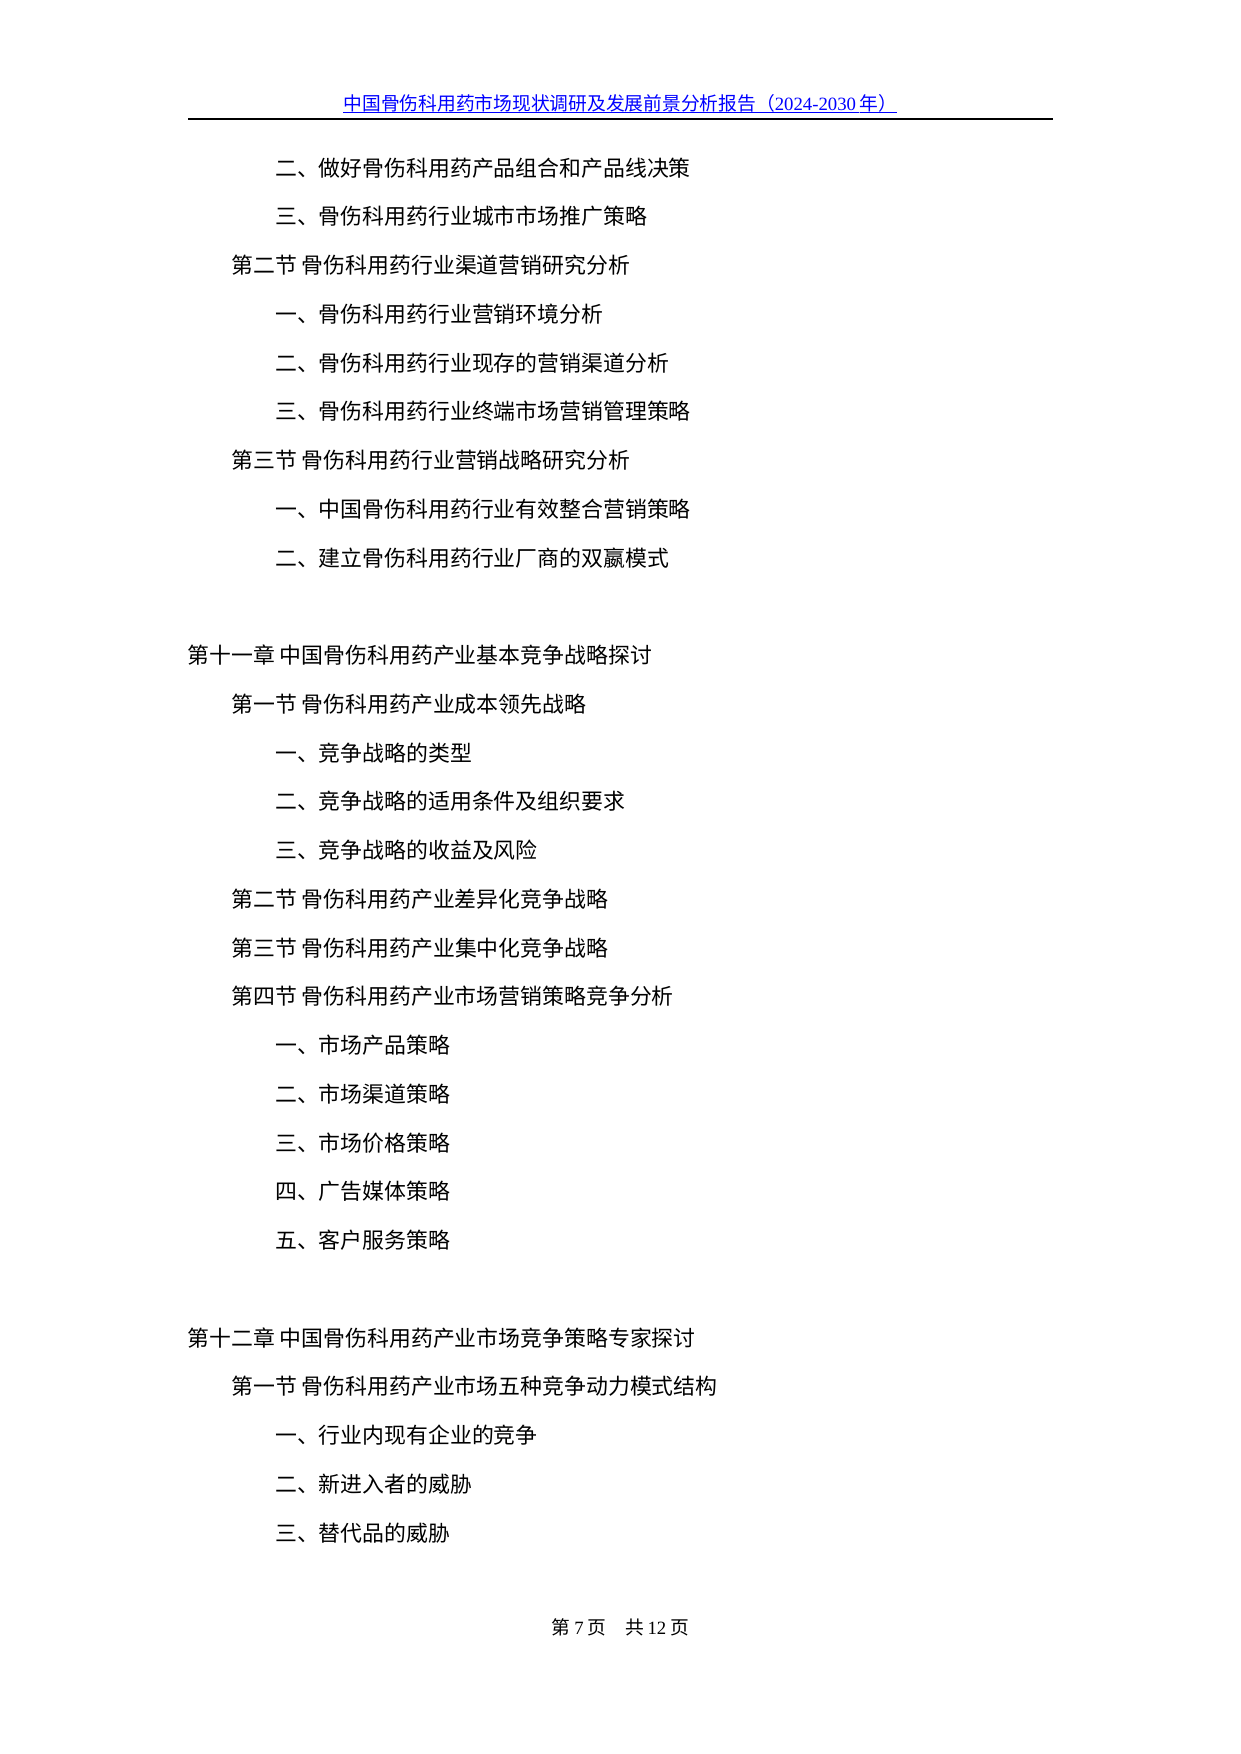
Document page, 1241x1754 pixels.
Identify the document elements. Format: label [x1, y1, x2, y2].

text [187, 150, 1053, 1548]
